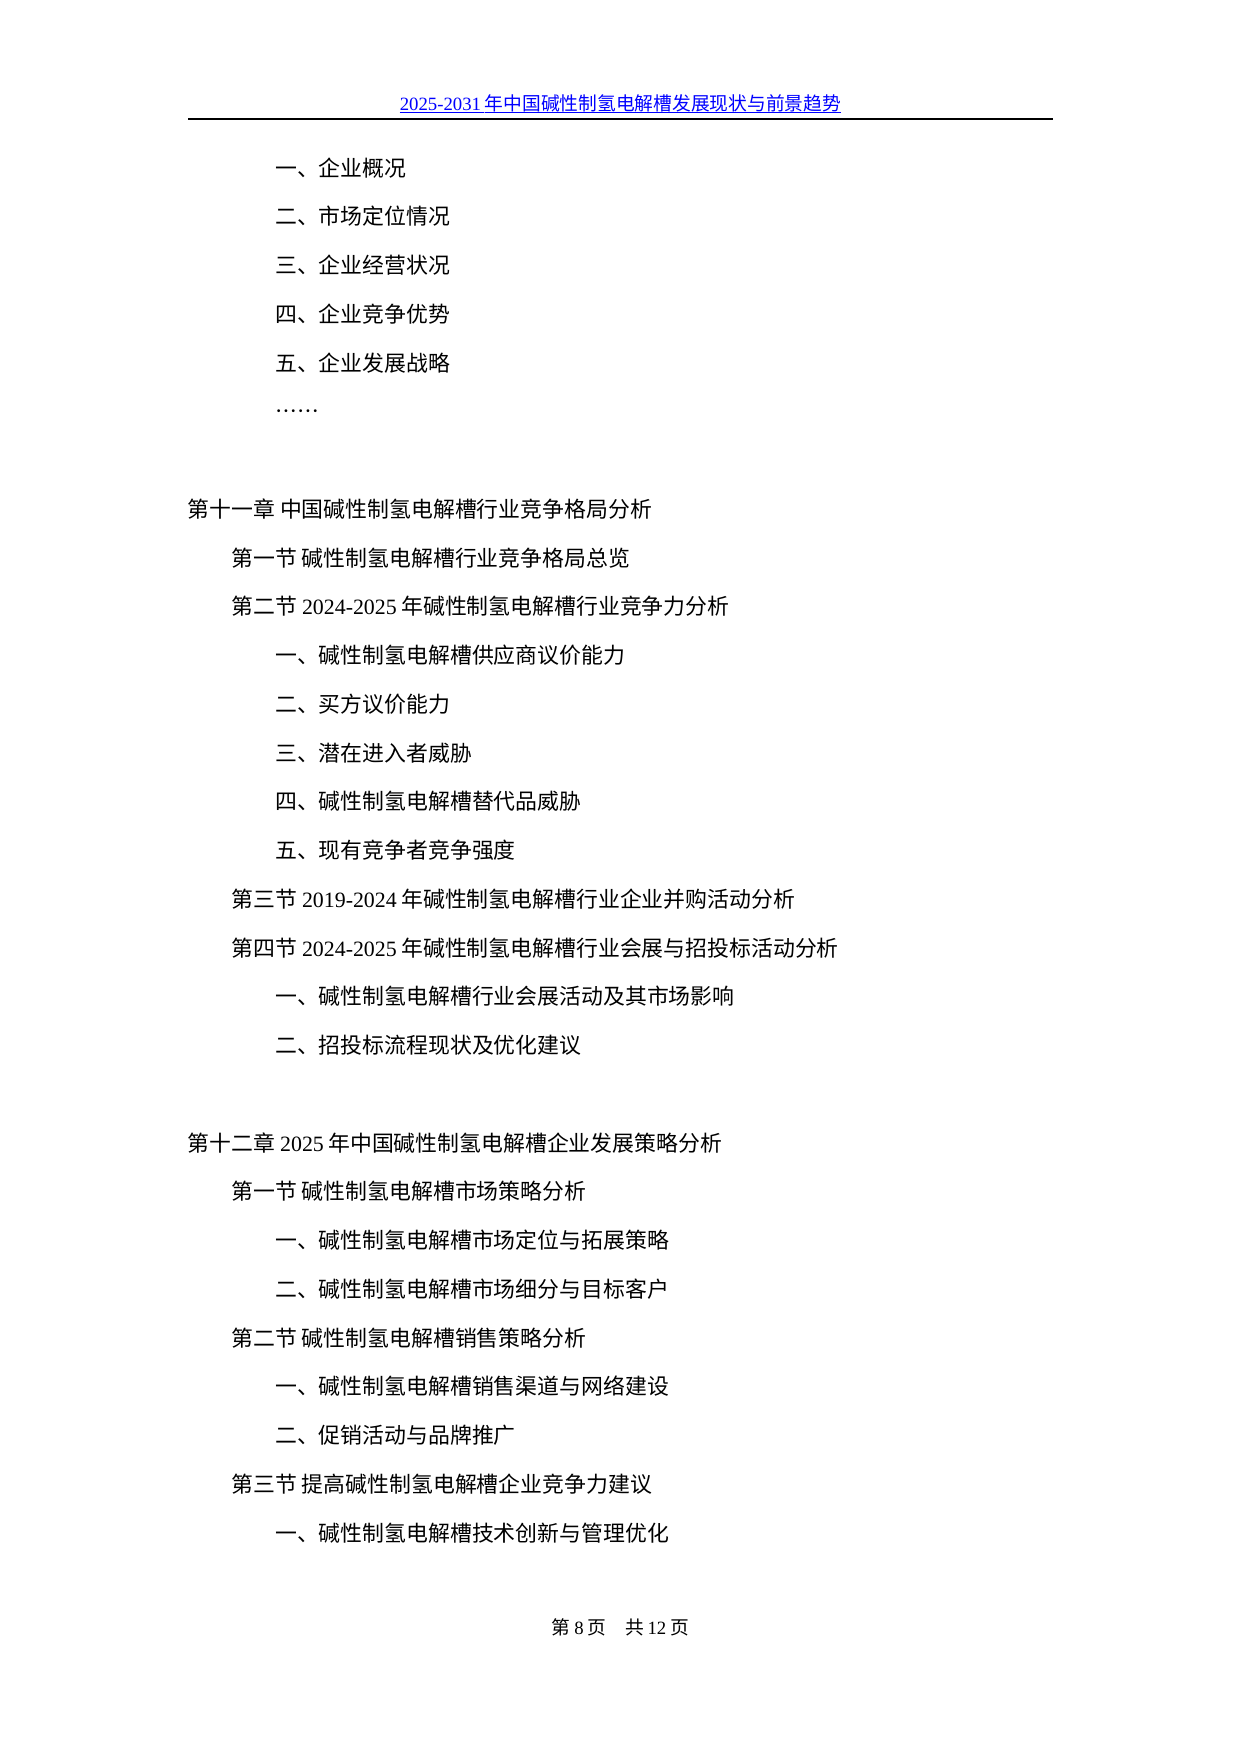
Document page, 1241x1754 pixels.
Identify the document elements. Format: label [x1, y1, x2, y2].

text [187, 150, 1053, 1548]
